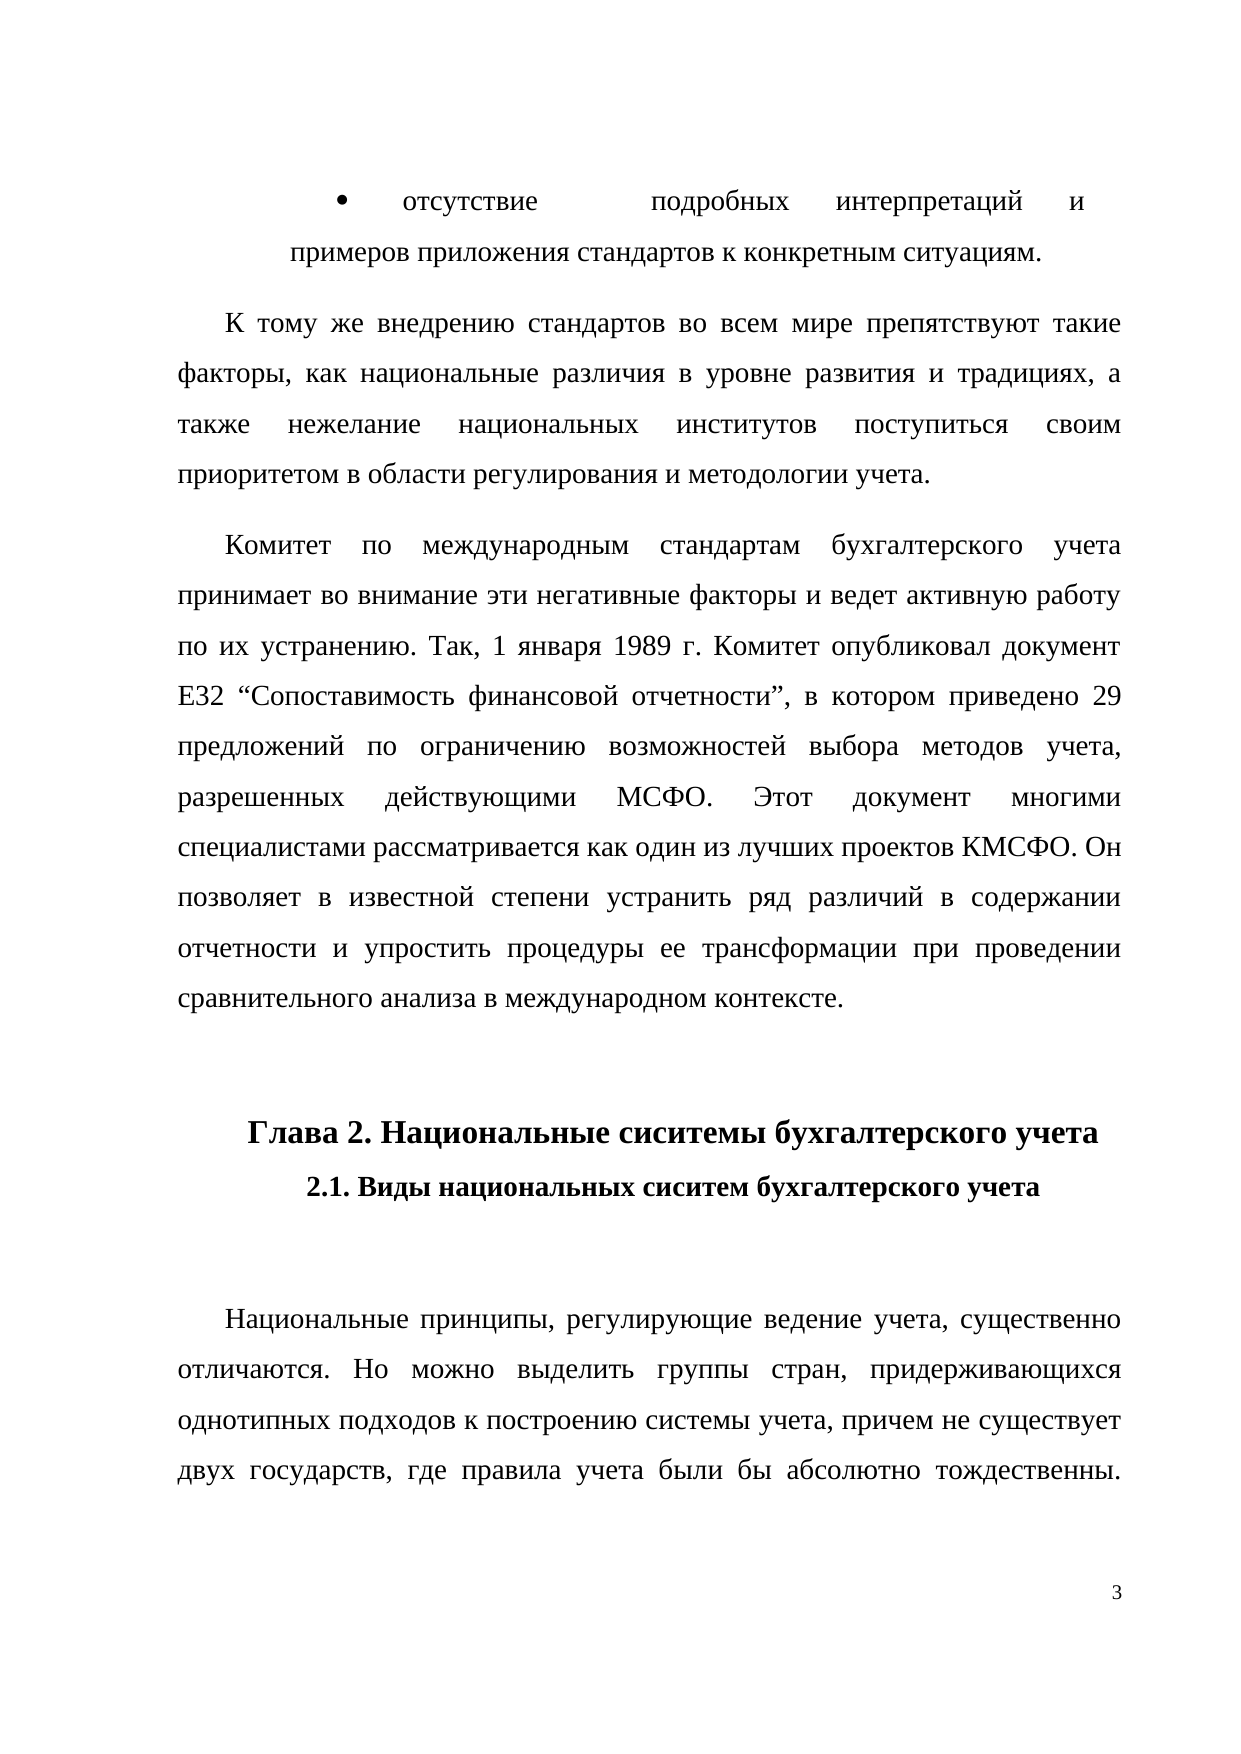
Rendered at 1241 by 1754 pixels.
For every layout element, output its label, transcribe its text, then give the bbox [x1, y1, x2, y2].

text Глава 2. Национальные сиситемы бухгалтерского учета [177, 1112, 1122, 1150]
list отсутствие подробных интерпретаций и примеров приложения стандартов к конкретным ситуациям. [290, 183, 1084, 267]
text К тому же внедрению стандартов во всем мире препятствуют такие факторы, как национальные различия в уровне развития и традициях, а также нежелание национальных институтов поступиться своим приоритетом в области регулирования и методологии учета. [177, 305, 1122, 489]
text Комитет по международным стандартам бухгалтерского учета принимает во внимание эти негативные факторы и ведет активную работу по их устранению. Так, 1 января 1989 г. Комитет опубликовал документ Е32 “Сопоставимость финансовой отчетности”, в котором приведено 29 предложений по ограничению возможностей выбора методов учета, разрешенных действующими МСФО. Этот документ многими специалистами рассматривается как один из лучших проектов КМСФО. Он позволяет в известной степени устранить ряд различий в содержании отчетности и упростить процедуры ее трансформации при проведении сравнительного анализа в международном контексте. [177, 527, 1122, 1013]
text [177, 1301, 1122, 1486]
text 2.1. Виды национальных сиситем бухгалтерского учета [177, 1169, 1122, 1203]
